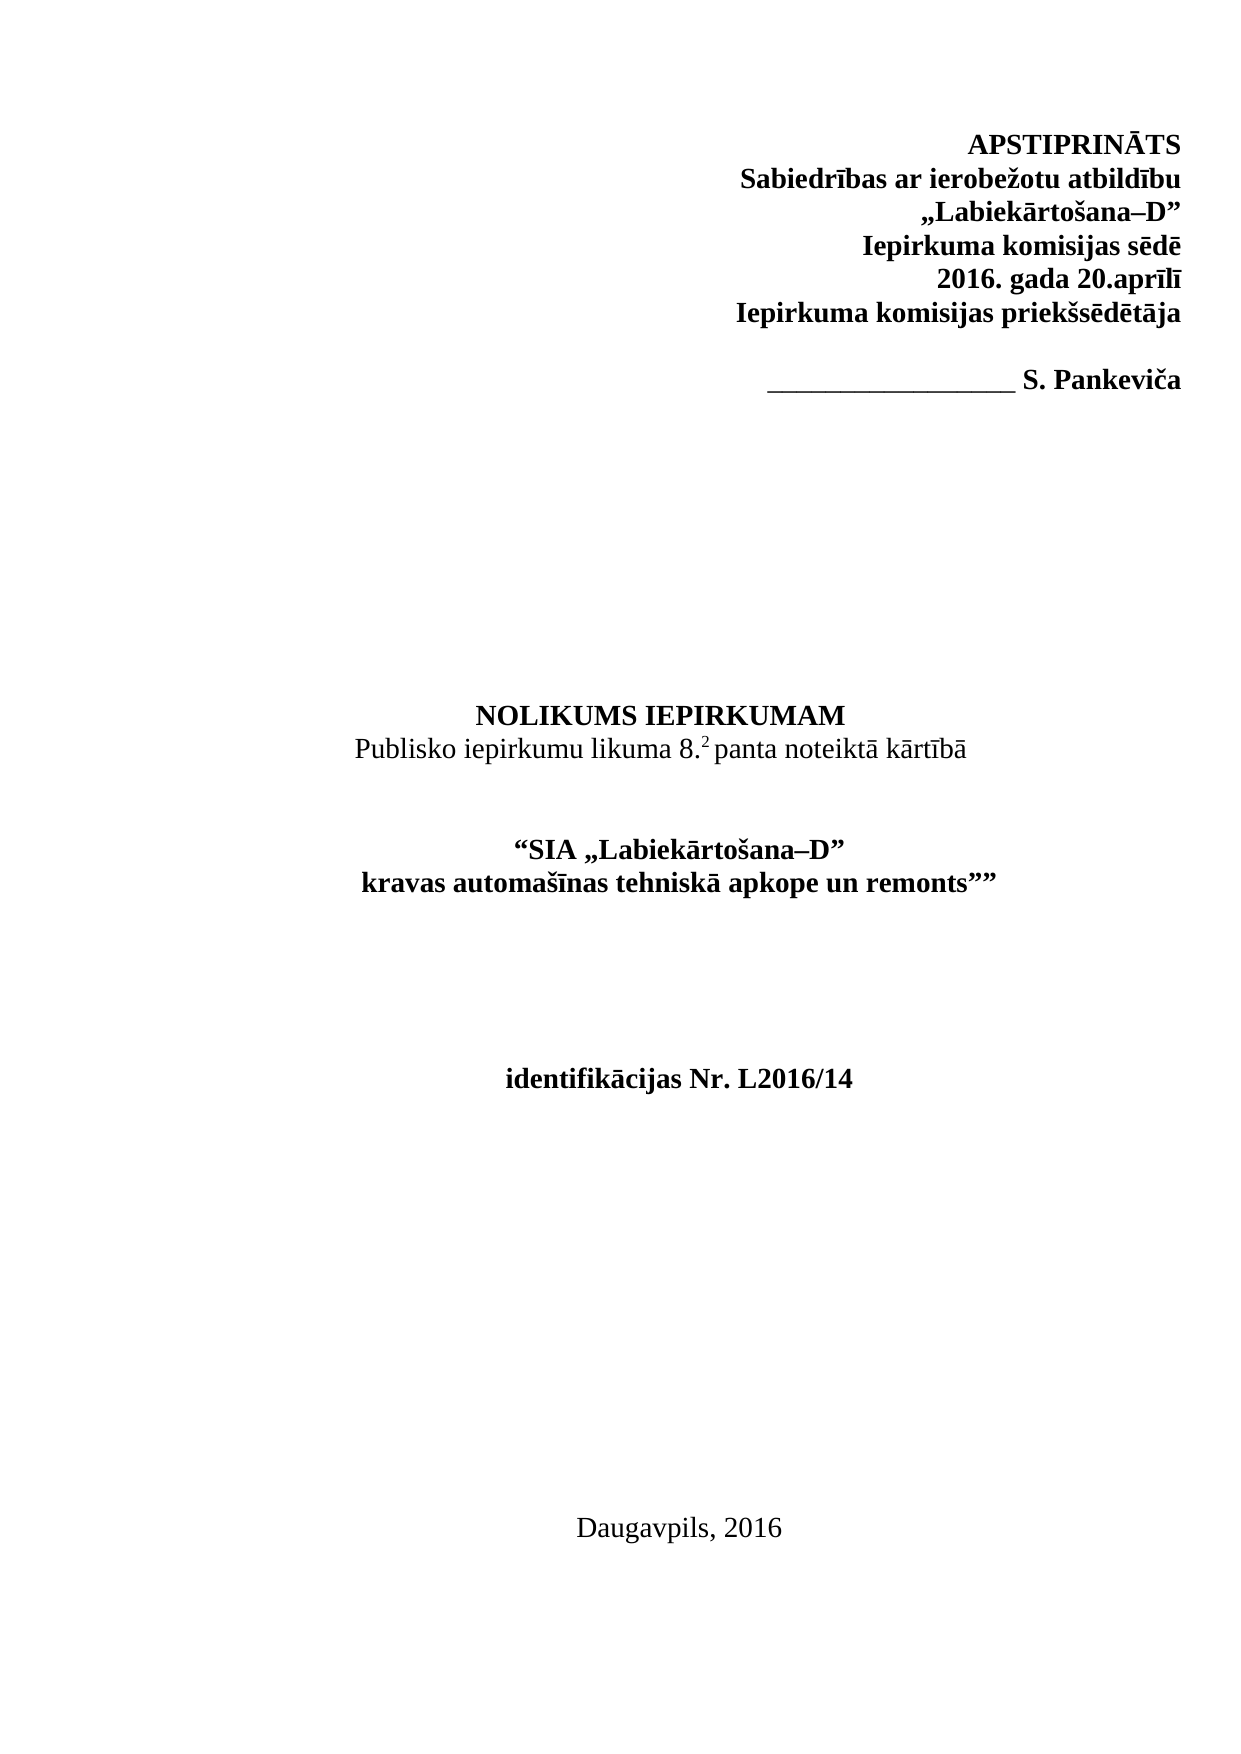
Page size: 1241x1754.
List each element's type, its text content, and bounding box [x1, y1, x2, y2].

text 2016. gada 20.aprīlī [177, 262, 1181, 295]
text Iepirkuma komisijas sēdē [177, 228, 1181, 262]
text kravas automašīnas tehniskā apkope un remonts”” [177, 865, 1181, 899]
text _________________ S. Pankeviča [177, 362, 1181, 396]
text Iepirkuma komisijas priekšsēdētāja [177, 295, 1181, 329]
text „Labiekārtošana–D” [177, 194, 1181, 228]
text Daugavpils, 2016 [177, 1510, 1181, 1543]
text identifikācijas Nr. L2016/14 [177, 1061, 1181, 1095]
text Sabiedrības ar ierobežotu atbildību [177, 161, 1181, 194]
text “SIA „Labiekārtošana–D” [177, 832, 1181, 865]
text APSTIPRINĀTS [402, 127, 1181, 161]
text Publisko iepirkumu likuma 8.2 panta noteiktā kārtībā [177, 731, 1144, 765]
text NOLIKUMS iepirkumam [177, 698, 1144, 731]
